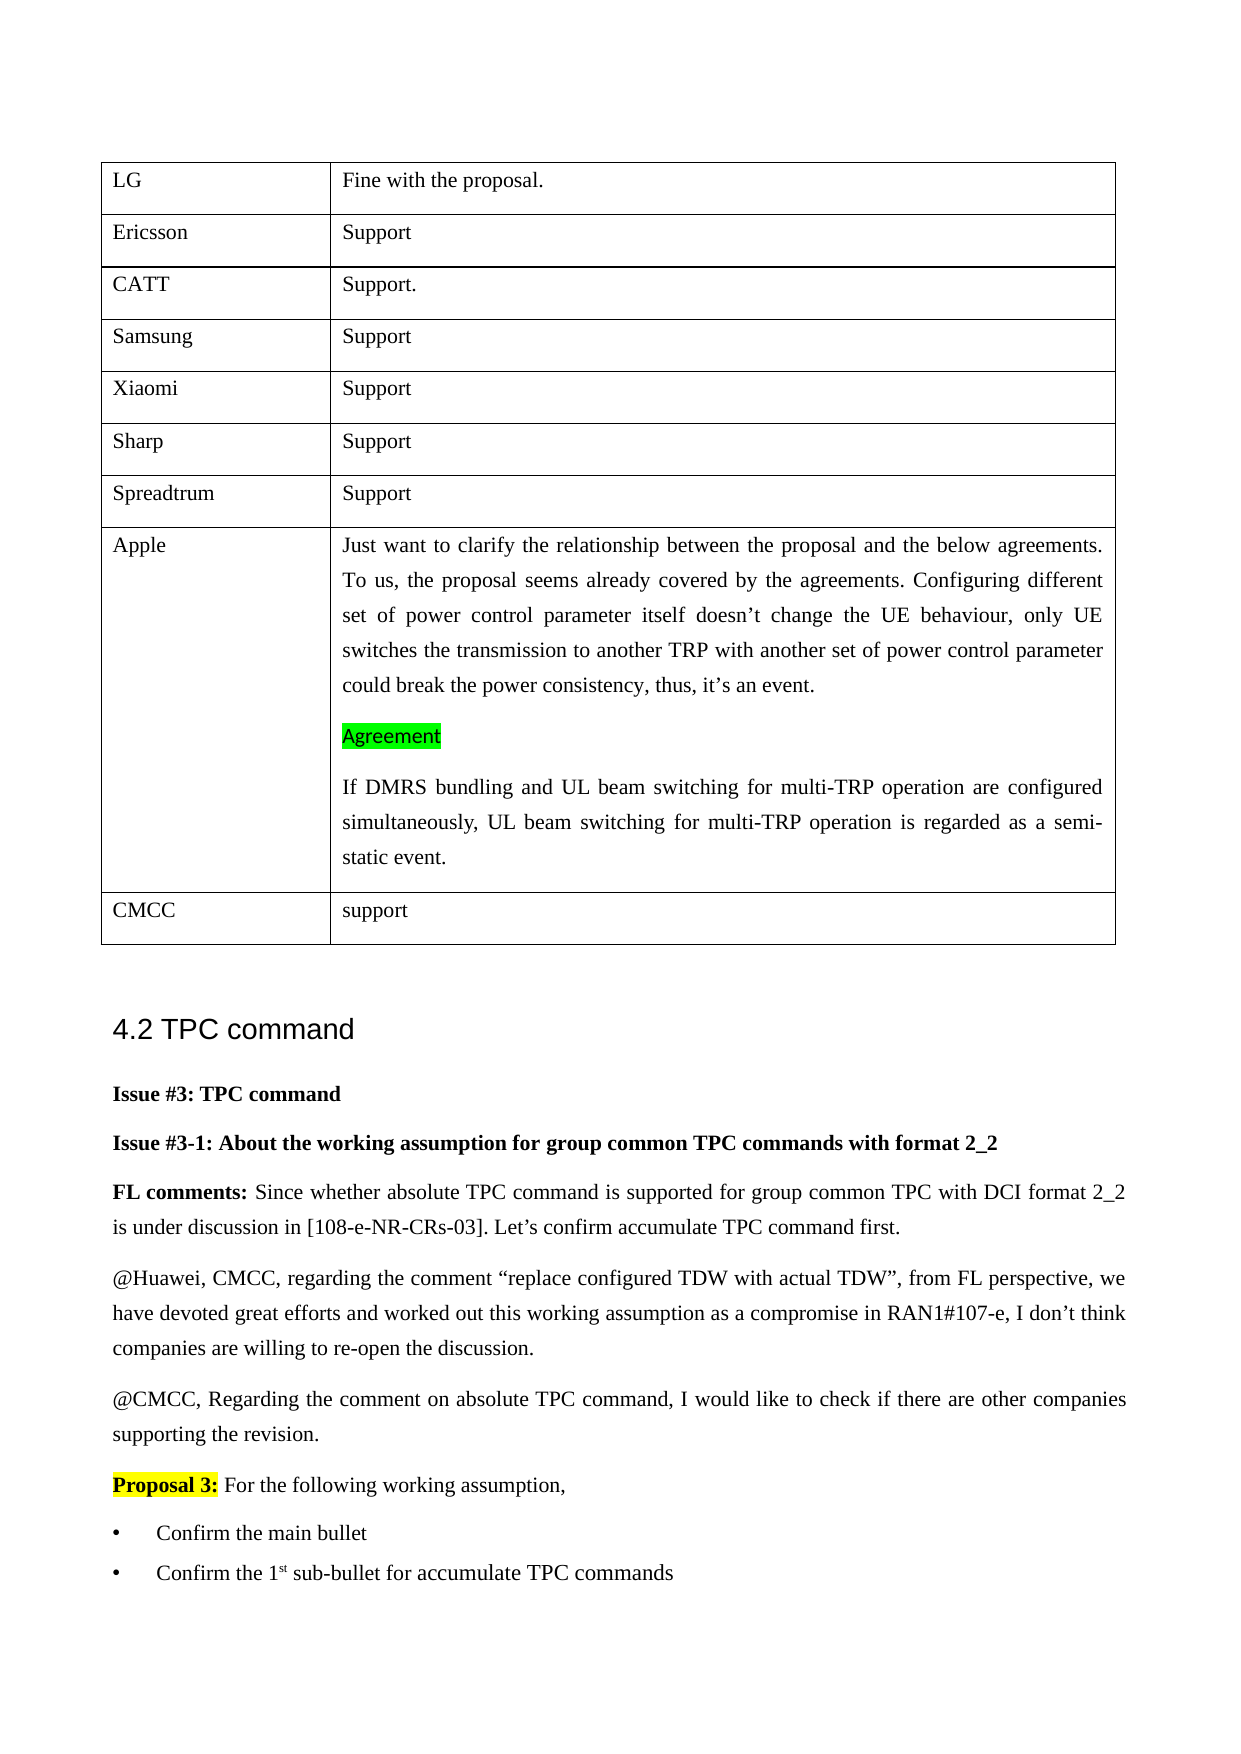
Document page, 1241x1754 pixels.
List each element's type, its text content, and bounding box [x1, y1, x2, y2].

table_cell CATT [102, 268, 330, 318]
table_cell Spreadtrum [102, 476, 330, 527]
text @Huawei, CMCC, regarding the comment “replace configured TDW with actual TDW”, from FL perspective, we have devoted great efforts and worked out this working assumption as a compromise in RAN1#107-e, I don’t think companies are willing to re-open the discussion. [112, 1261, 1128, 1364]
table_cell Sharp [102, 424, 330, 475]
table_cell Support. [331, 268, 1115, 318]
table_cell Apple [102, 528, 330, 892]
list Confirm the 1st sub-bullet for accumulate TPC commands [112, 1559, 1128, 1586]
subtitle Issue #3: TPC command [112, 1078, 1128, 1110]
text Proposal 3: For the following working assumption, [112, 1468, 1128, 1501]
subtitle Issue #3-1: About the working assumption for group common TPC commands with format 2_2 [112, 1126, 1128, 1159]
table_cell Support [331, 424, 1115, 475]
list Confirm the main bullet [112, 1520, 1128, 1545]
table_cell CMCC [102, 893, 330, 944]
table_cell Ericsson [102, 215, 330, 266]
table_cell Support [331, 476, 1115, 527]
subtitle 4.2 TPC command [112, 996, 1128, 1061]
table_cell Fine with the proposal. [331, 163, 1115, 214]
table_cell LG [102, 163, 330, 214]
text FL comments: Since whether absolute TPC command is supported for group common TPC with DCI format 2_2 is under discussion in [108-e-NR-CRs-03]. Let’s confirm accumulate TPC command first. [112, 1175, 1128, 1243]
text @CMCC, Regarding the comment on absolute TPC command, I would like to check if there are other companies supporting the revision. [112, 1382, 1128, 1450]
table_cell Just want to clarify the relationship between the proposal and the below agreements. To us, the proposal seems already covered by the agreements. Configuring different set of power control parameter itself doesn’t change the UE behaviour, only UE switches the transmission to another TRP with another set of power control parameter could break the power consistency, thus, it’s an event. Agreement If DMRS bundling and UL beam switching for multi-TRP operation are configured simultaneously, UL beam switching for multi-TRP operation is regarded as a semi-static event. [331, 528, 1115, 892]
table_cell support [331, 893, 1115, 944]
table_cell Support [331, 215, 1115, 266]
table_cell Support [331, 320, 1115, 371]
table_cell Samsung [102, 320, 330, 371]
table_cell Xiaomi [102, 372, 330, 423]
table_cell Support [331, 372, 1115, 423]
